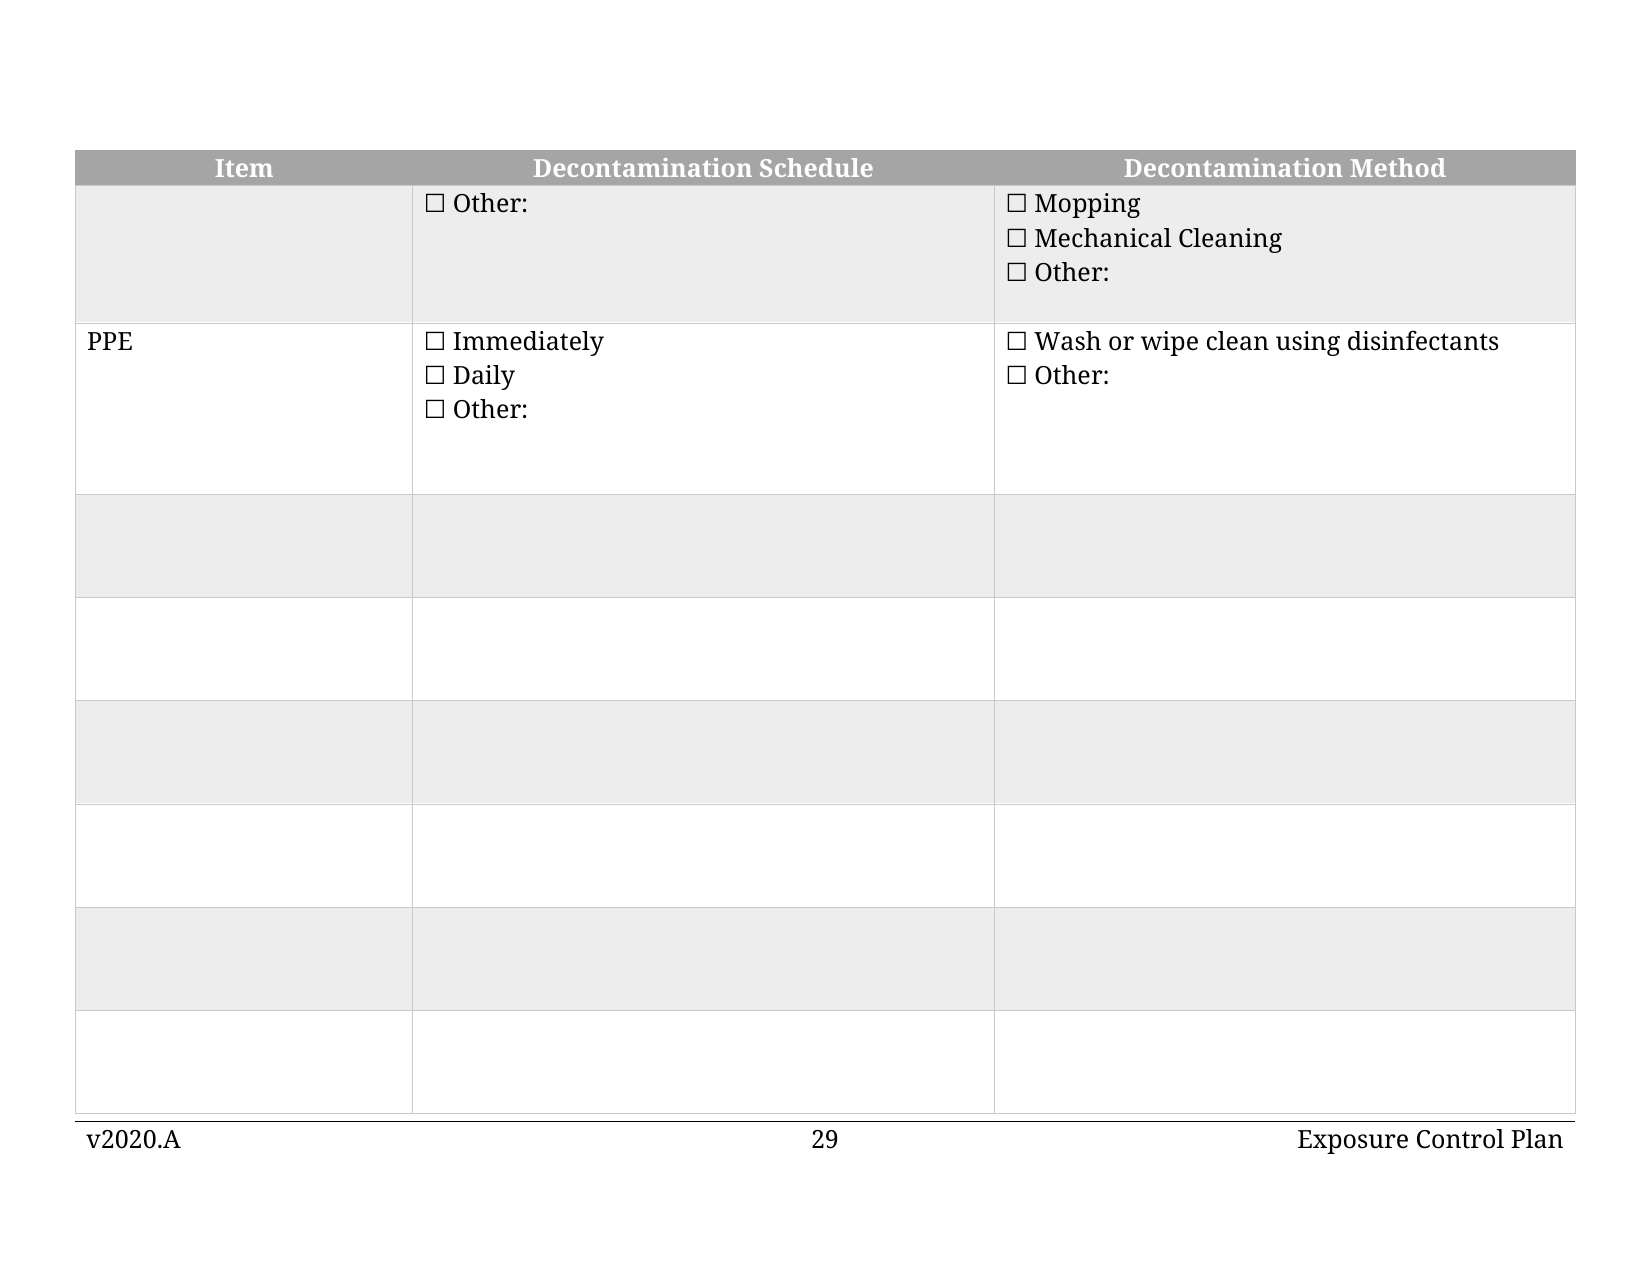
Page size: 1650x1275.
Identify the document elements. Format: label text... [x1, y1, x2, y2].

table_cell Floors [76, 186, 412, 322]
table_cell [76, 701, 412, 803]
table_cell [76, 495, 412, 597]
table_header Item [76, 151, 412, 185]
table_cell [995, 908, 1575, 1010]
table_cell PPE [76, 324, 412, 494]
table_cell [995, 598, 1575, 700]
table_cell [76, 598, 412, 700]
table_cell Once a week by janitors Other: [413, 186, 994, 322]
table_cell [413, 701, 994, 803]
table_cell Immediately Daily Other: [413, 324, 994, 494]
table_cell [413, 598, 994, 700]
table_cell [413, 495, 994, 597]
table_cell [995, 701, 1575, 803]
table_cell [995, 1011, 1575, 1113]
table_cell [76, 805, 412, 907]
table_cell [413, 908, 994, 1010]
table_cell [995, 495, 1575, 597]
table_cell [76, 1011, 412, 1113]
table_cell [995, 805, 1575, 907]
table_cell [413, 805, 994, 907]
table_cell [995, 186, 1575, 322]
table_cell Wash or wipe clean using disinfectants Other: [995, 324, 1575, 494]
table_cell [413, 1011, 994, 1113]
table_cell [76, 908, 412, 1010]
table_header Decontamination Method [995, 151, 1575, 185]
table_header Decontamination Schedule [413, 151, 994, 185]
